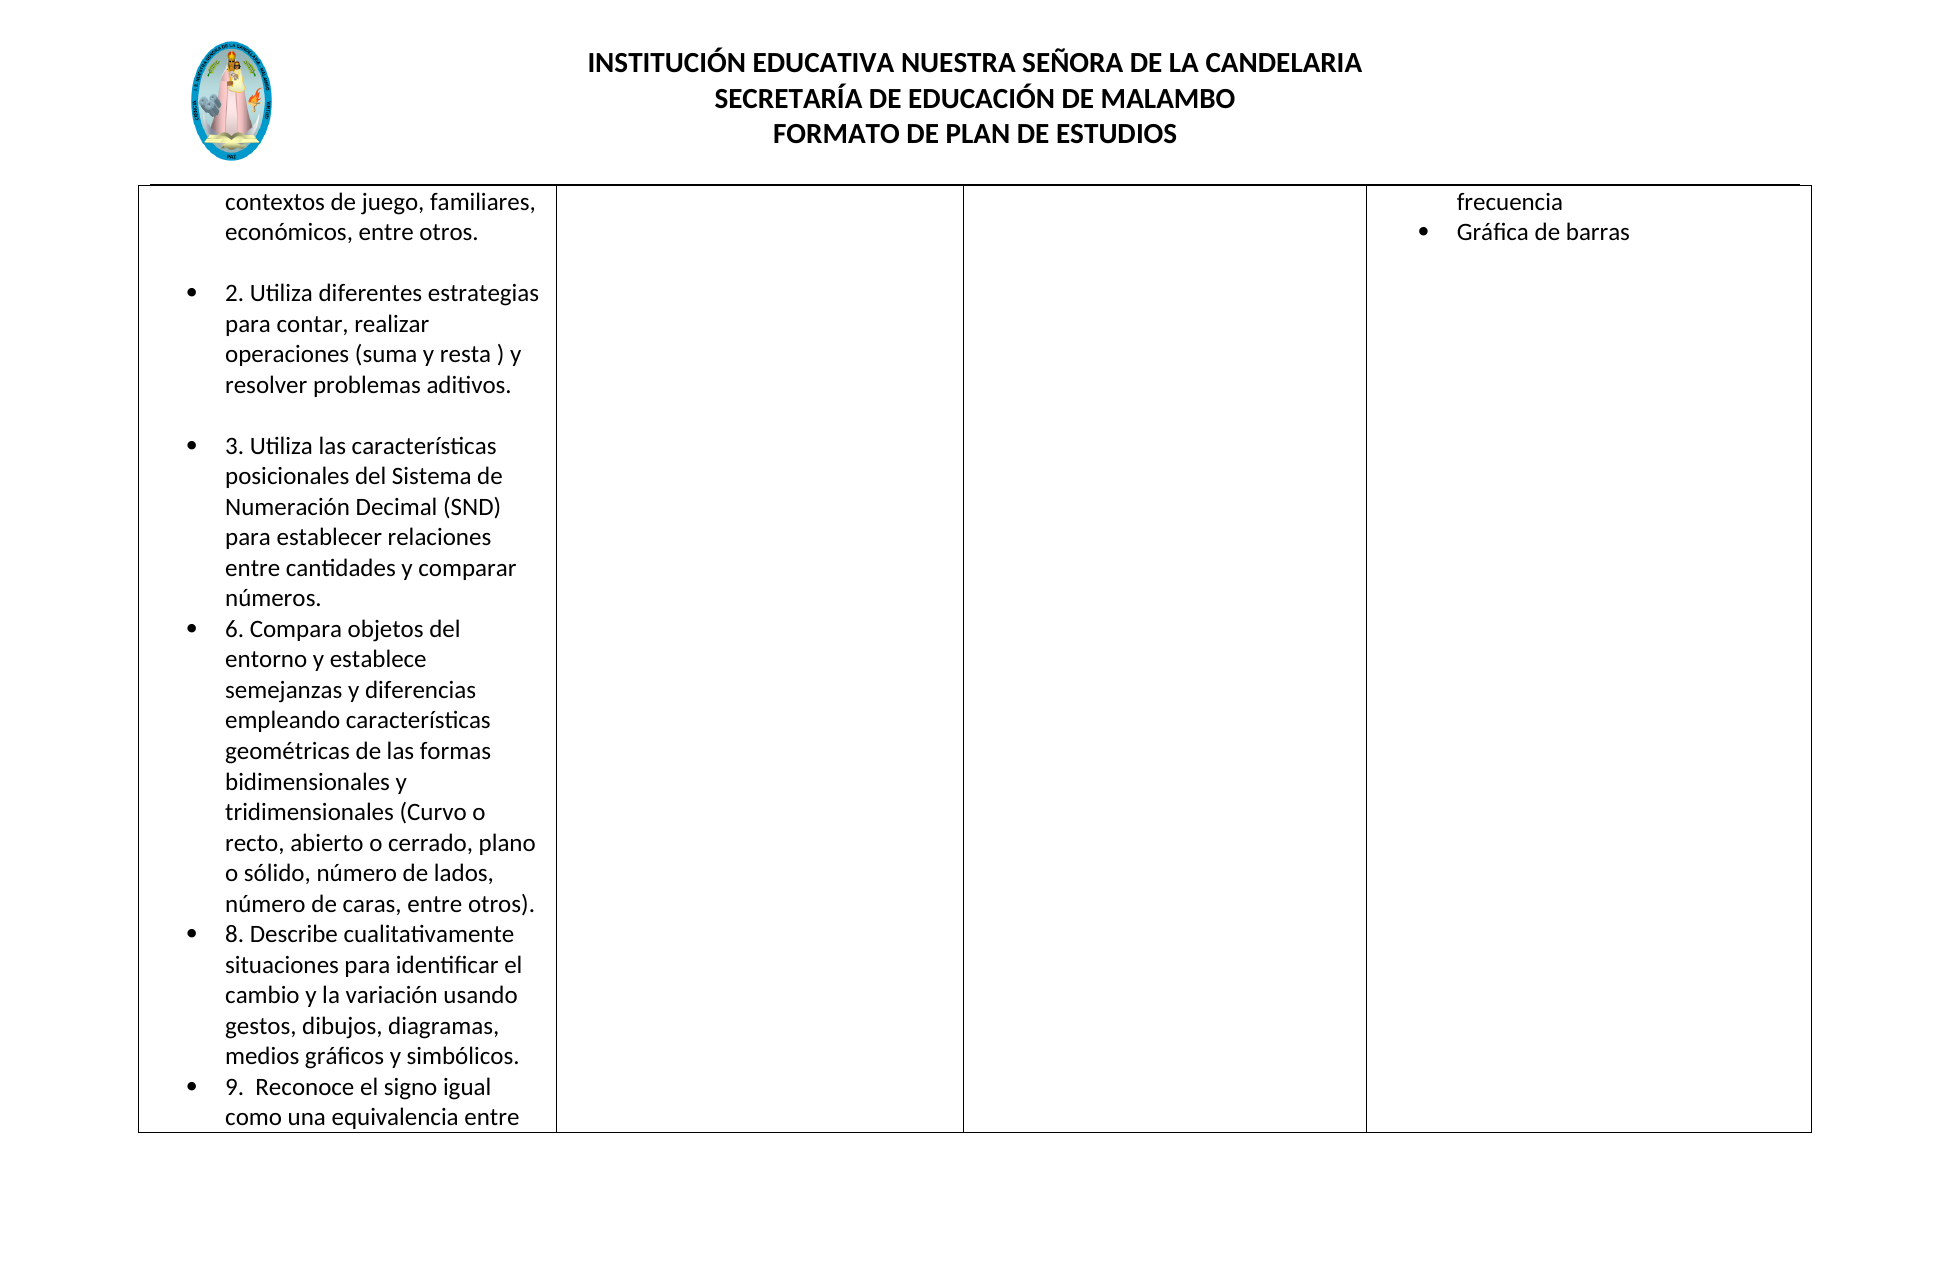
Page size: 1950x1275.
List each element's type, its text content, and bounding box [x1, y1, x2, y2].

picture [185, 41, 278, 166]
picture [199, 49, 264, 152]
